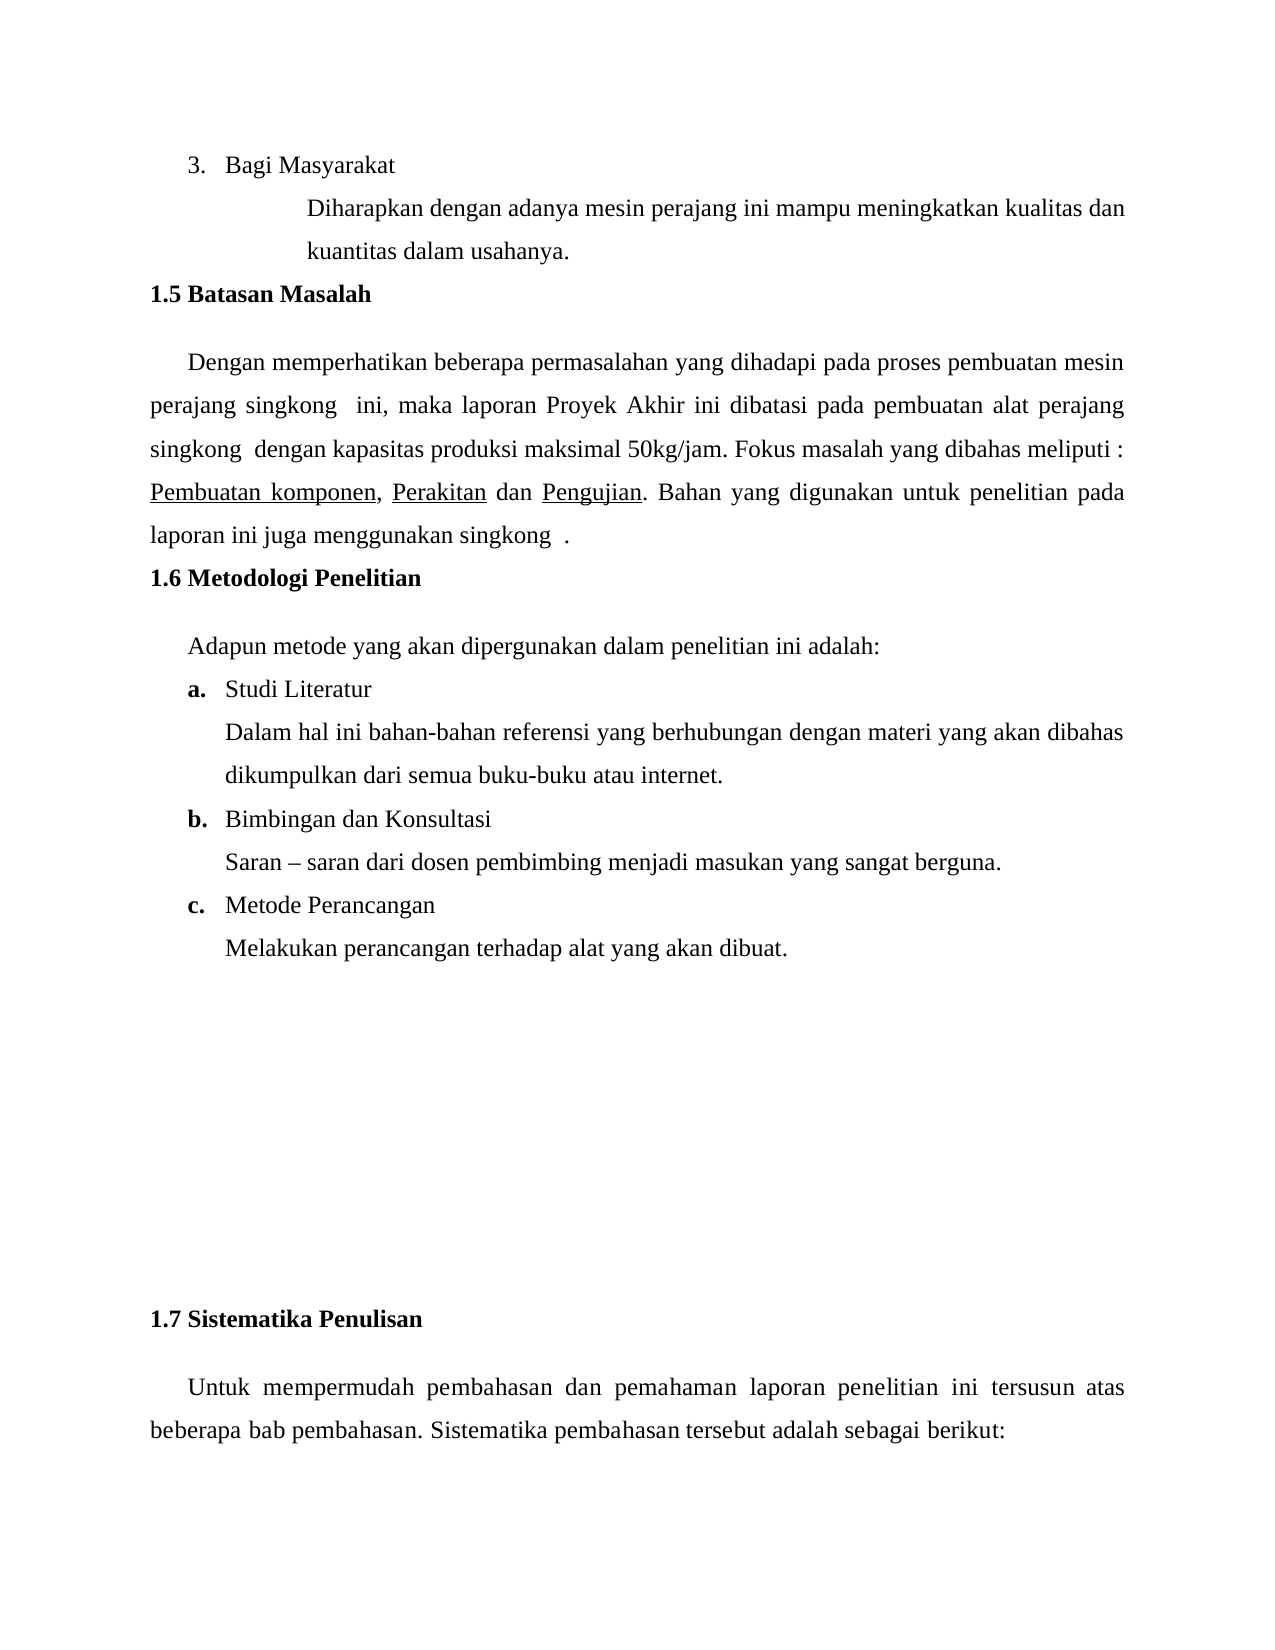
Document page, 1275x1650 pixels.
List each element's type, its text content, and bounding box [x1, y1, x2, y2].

text Diharapkan dengan adanya mesin perajang ini mampu meningkatkan kualitas dan kuantitas dalam usahanya. [307, 193, 1125, 265]
text Melakukan perancangan terhadap alat yang akan dibuat. [225, 933, 1125, 962]
text Dengan memperhatikan beberapa permasalahan yang dihadapi pada proses pembuatan mesin perajang singkong ini, maka laporan Proyek Akhir ini dibatasi pada pembuatan alat perajang singkong dengan kapasitas produksi maksimal 50kg/jam. Fokus masalah yang dibahas meliputi : Pembuatan komponen, Perakitan dan Pengujian. Bahan yang digunakan untuk penelitian pada laporan ini juga menggunakan singkong . [150, 347, 1125, 549]
text Dalam hal ini bahan-bahan referensi yang berhubungan dengan materi yang akan dibahas dikumpulkan dari semua buku-buku atau internet. [225, 717, 1125, 789]
list Bagi Masyarakat [187, 150, 1125, 179]
subtitle Batasan Masalah [150, 279, 1125, 308]
list Studi Literatur [187, 674, 1125, 703]
text Saran – saran dari dosen pembimbing menjadi masukan yang sangat berguna. [225, 847, 1125, 876]
text Adapun metode yang akan dipergunakan dalam penelitian ini adalah: [187, 631, 1125, 660]
list Bimbingan dan Konsultasi [187, 804, 1125, 832]
subtitle Metodologi Penelitian [150, 563, 1125, 592]
subtitle Sistematika Penulisan [150, 1304, 1125, 1333]
list Metode Perancangan [187, 890, 1125, 919]
text Untuk mempermudah pembahasan dan pemahaman laporan penelitian ini tersusun atas beberapa bab pembahasan. Sistematika pembahasan tersebut adalah sebagai berikut: [150, 1372, 1125, 1444]
